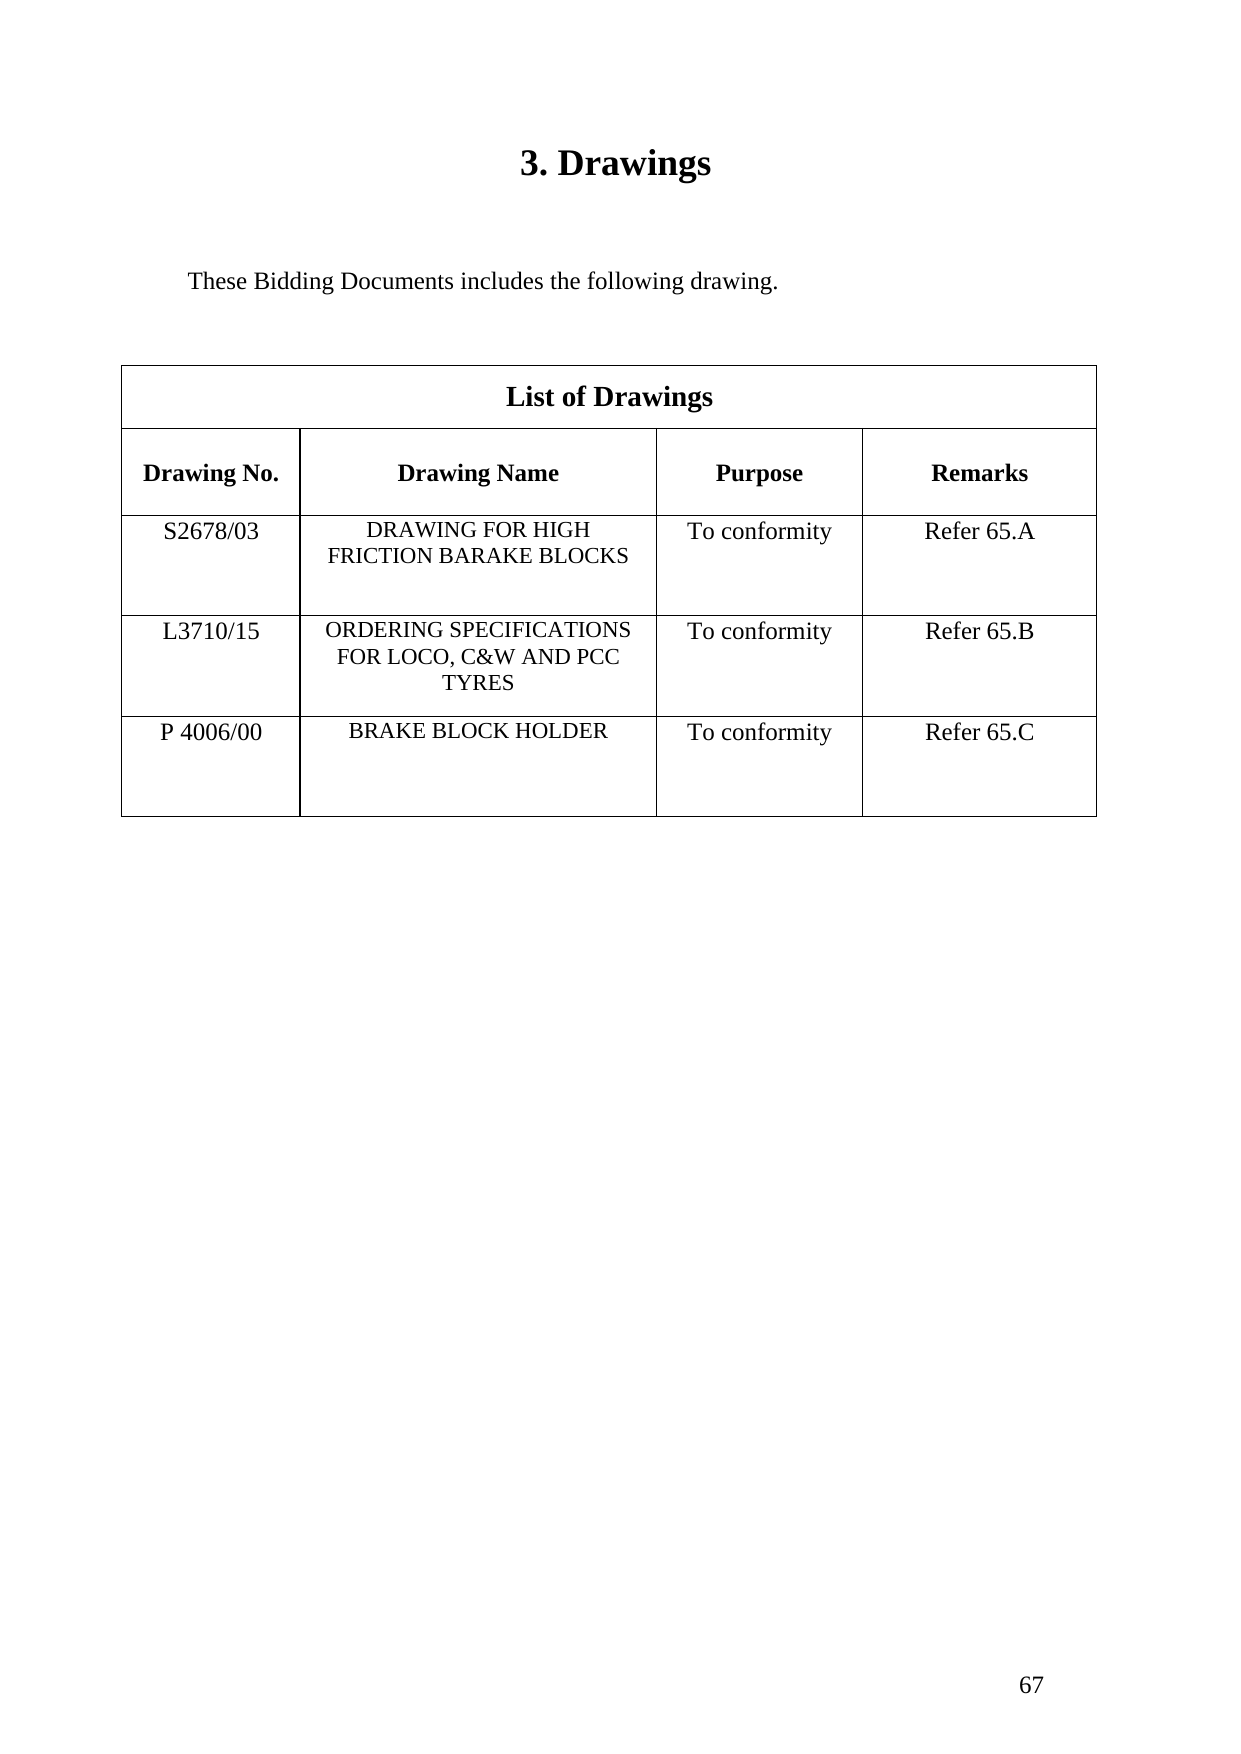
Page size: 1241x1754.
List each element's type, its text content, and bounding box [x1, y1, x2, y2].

table_cell Refer 65.A [863, 516, 1096, 615]
text 3. Drawings [187, 141, 1044, 184]
table_cell S2678/03 [122, 516, 299, 615]
table_cell ORDERING SPECIFICATIONS FOR LOCO, C&W AND PCC TYRES [301, 616, 656, 716]
table_cell P 4006/00 [122, 717, 299, 816]
table_cell To conformity [657, 717, 862, 816]
table_cell DRAWING FOR HIGH FRICTION BARAKE BLOCKS [301, 516, 656, 615]
table_cell Refer 65.B [863, 616, 1096, 716]
table_cell BRAKE BLOCK HOLDER [301, 717, 656, 816]
table_cell To conformity [657, 516, 862, 615]
table_cell Drawing Name [301, 429, 656, 515]
table_header List of Drawings [122, 366, 1096, 428]
table_cell Refer 65.C [863, 717, 1096, 816]
table_cell To conformity [657, 616, 862, 716]
table_cell Drawing No. [122, 429, 299, 515]
table_cell Purpose [657, 429, 862, 515]
table_cell Remarks [863, 429, 1096, 515]
text These Bidding Documents includes the following drawing. [187, 266, 1044, 295]
table_cell L3710/15 [122, 616, 299, 716]
